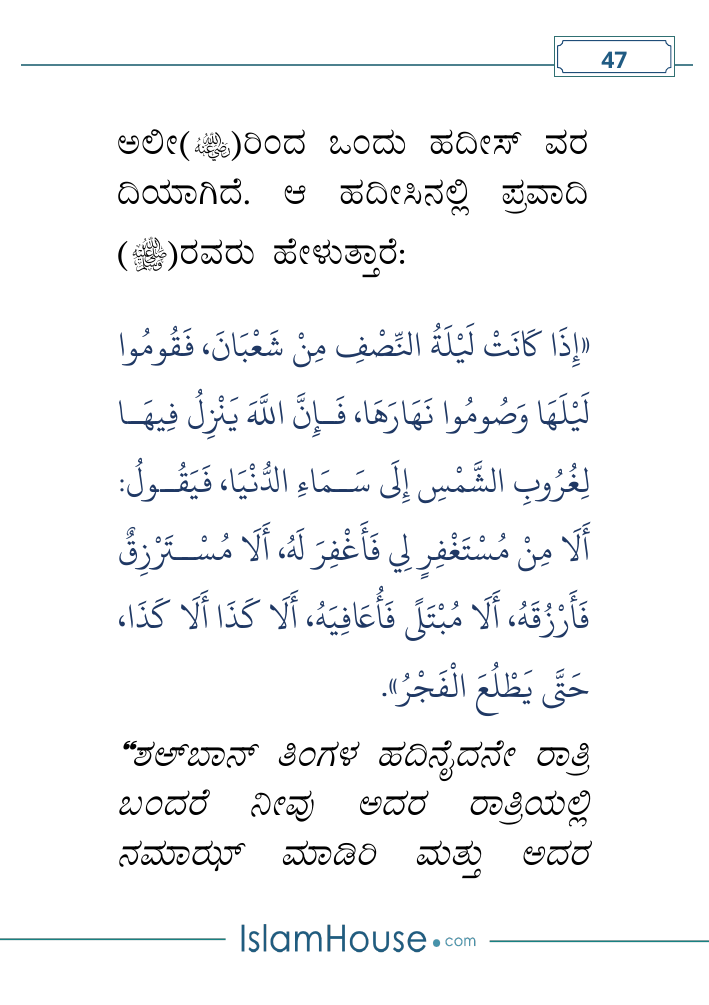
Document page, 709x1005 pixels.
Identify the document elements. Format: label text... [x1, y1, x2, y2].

picture [0, 918, 226, 956]
picture [233, 919, 709, 959]
text «إِذَا كَانَتْ لَيْلَةُ النِّصْفِ مِنْ شَعْبَانَ، فَقُومُوا لَيْلَهَا وَصُومُوا نَهَارَهَا، فَإِنَّ اللَّهَ يَنْزِلُ فِيهَا لِغُرُوبِ الشَّمْسِ إِلَى سَمَاءِ الدُّنْيَا، فَيَقُولُ: أَلَا مِنْ مُسْتَغْفِرٍ لِي فَأَغْفِرَ لَهُ، أَلَا مُسْتَرْزِقٌ فَأَرْزُقَهُ، أَلَا مُبْتَلًى فَأُعَافِيَهُ، أَلَا كَذَا أَلَا كَذَا، حَتَّى يَطْلُعَ الْفَجْرُ». [118, 314, 591, 718]
